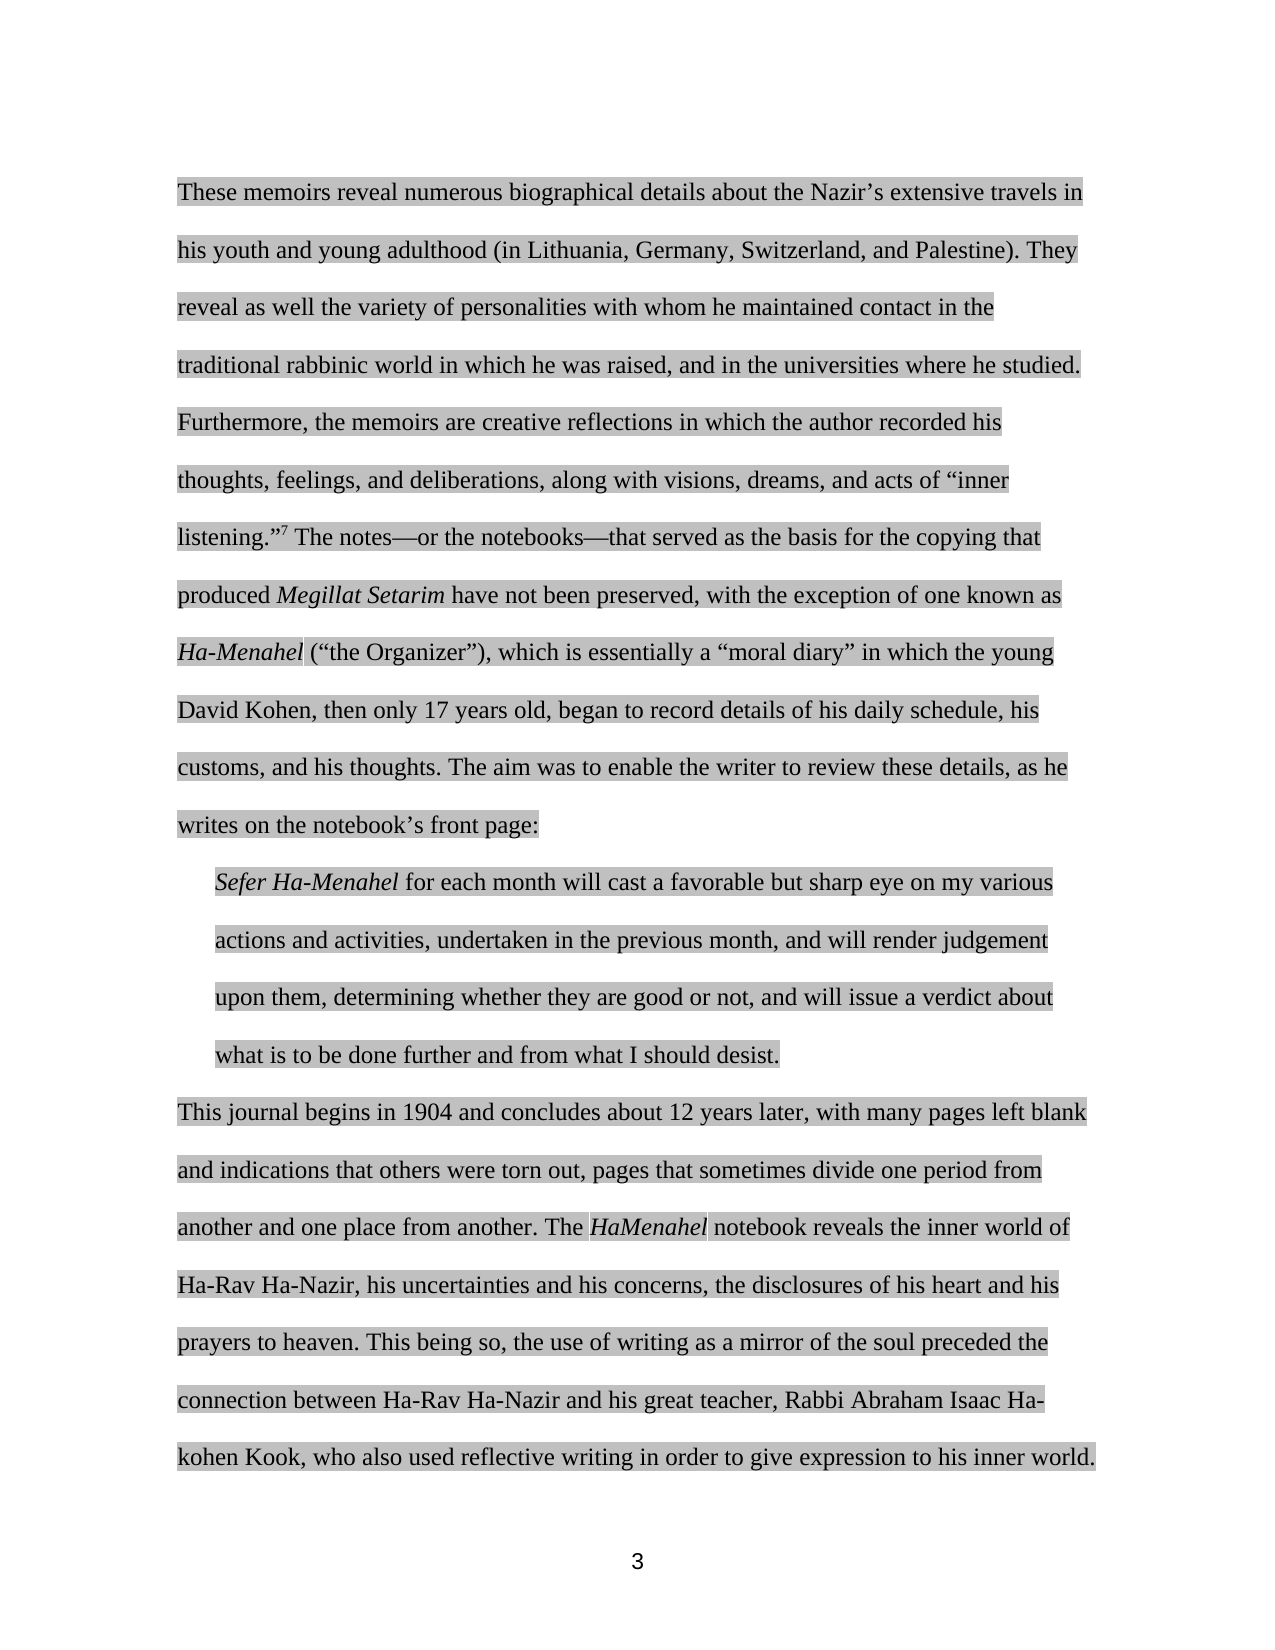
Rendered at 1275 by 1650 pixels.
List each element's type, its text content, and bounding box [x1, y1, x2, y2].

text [177, 1097, 1096, 1442]
text Sefer Ha-Menahel for each month will cast a favorable but sharp eye on my various actions and activities, undertaken in the previous month, and will render judgement upon them, determining whether they are good or not, and will issue a verdict about what is to be done further and from what I should desist. [215, 867, 1058, 1068]
text These memoirs reveal numerous biographical details about the Nazir’s extensive travels in his youth and young adulthood (in Lithuania, Germany, Switzerland, and Palestine). They reveal as well the variety of personalities with whom he maintained contact in the traditional rabbinic world in which he was raised, and in the universities where he studied. Furthermore, the memoirs are creative reflections in which the author recorded his thoughts, feelings, and deliberations, along with visions, dreams, and acts of “inner listening.” The notes—or the notebooks—that served as the basis for the copying that produced Megillat Setarim have not been preserved, with the exception of one known as Ha-Menahel (“the Organizer”), which is essentially a “moral diary” in which the young David Kohen, then only 17 years old, began to record details of his daily schedule, his customs, and his thoughts. The aim was to enable the writer to review these details, as he writes on the notebook’s front page: [177, 177, 1096, 838]
